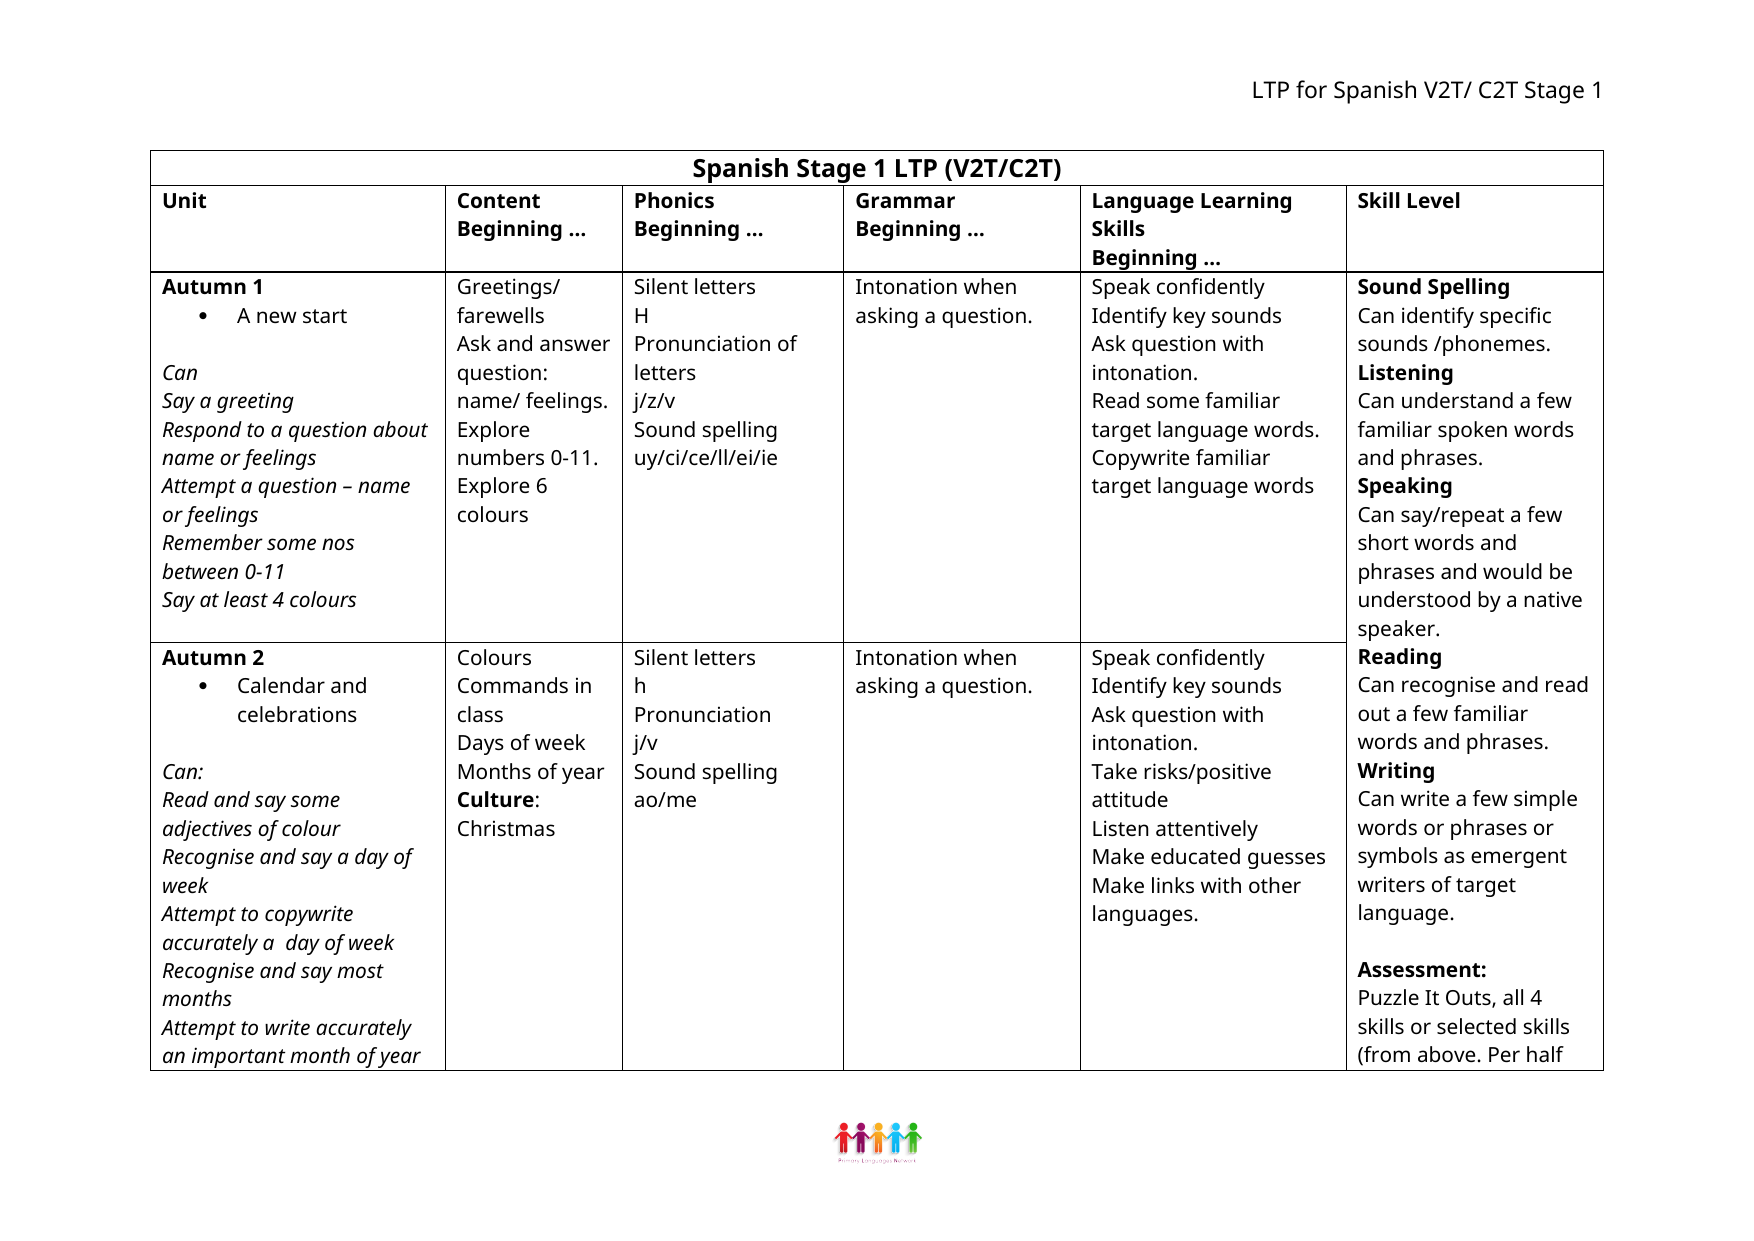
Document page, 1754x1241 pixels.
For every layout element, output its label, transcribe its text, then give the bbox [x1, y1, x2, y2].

table_cell Autumn 1 A new start Can Say a greeting Respond to a question about name or feelings Attempt a question – name or feelings Remember some nos between 0-11 Say at least 4 colours [151, 273, 445, 642]
table_cell Skill Level [1347, 186, 1603, 271]
table_header Spanish Stage 1 LTP (V2T/C2T) [151, 151, 1603, 185]
table_cell Silent letters h Pronunciation j/v Sound spelling ao/me [623, 643, 843, 1070]
table_cell Intonation when asking a question. [844, 643, 1080, 1070]
table_cell Phonics Beginning … [623, 186, 843, 271]
table_cell Grammar Beginning … [844, 186, 1080, 271]
picture [830, 1122, 924, 1167]
table_cell Sound Spelling Can identify specific sounds /phonemes. Listening Can understand a few familiar spoken words and phrases. Speaking Can say/repeat a few short words and phrases and would be understood by a native speaker. Reading Can recognise and read out a few familiar words and phrases. Writing Can write a few simple words or phrases or symbols as emergent writers of target language. Assessment: Puzzle It Outs, all 4 skills or selected skills (from above. Per half term/term In line with the Common European Framework of Reference (CEFR), A1 (CEFR) [1347, 273, 1603, 1070]
table_cell Unit [151, 186, 445, 271]
table_cell Speak confidently Identify key sounds Ask question with intonation. Read some familiar target language words. Copywrite familiar target language words [1081, 273, 1346, 642]
table_cell Language Learning Skills Beginning … [1081, 186, 1346, 271]
table_cell Silent letters H Pronunciation of letters j/z/v Sound spelling uy/ci/ce/ll/ei/ie [623, 273, 843, 642]
table_cell Greetings/farewells Ask and answer question: name/ feelings. Explore numbers 0-11. Explore 6 colours [446, 273, 622, 642]
table_cell Content Beginning … [446, 186, 622, 271]
table_cell Intonation when asking a question. [844, 273, 1080, 642]
table_cell Colours Commands in class Days of week Months of year Culture: Christmas [446, 643, 622, 1070]
